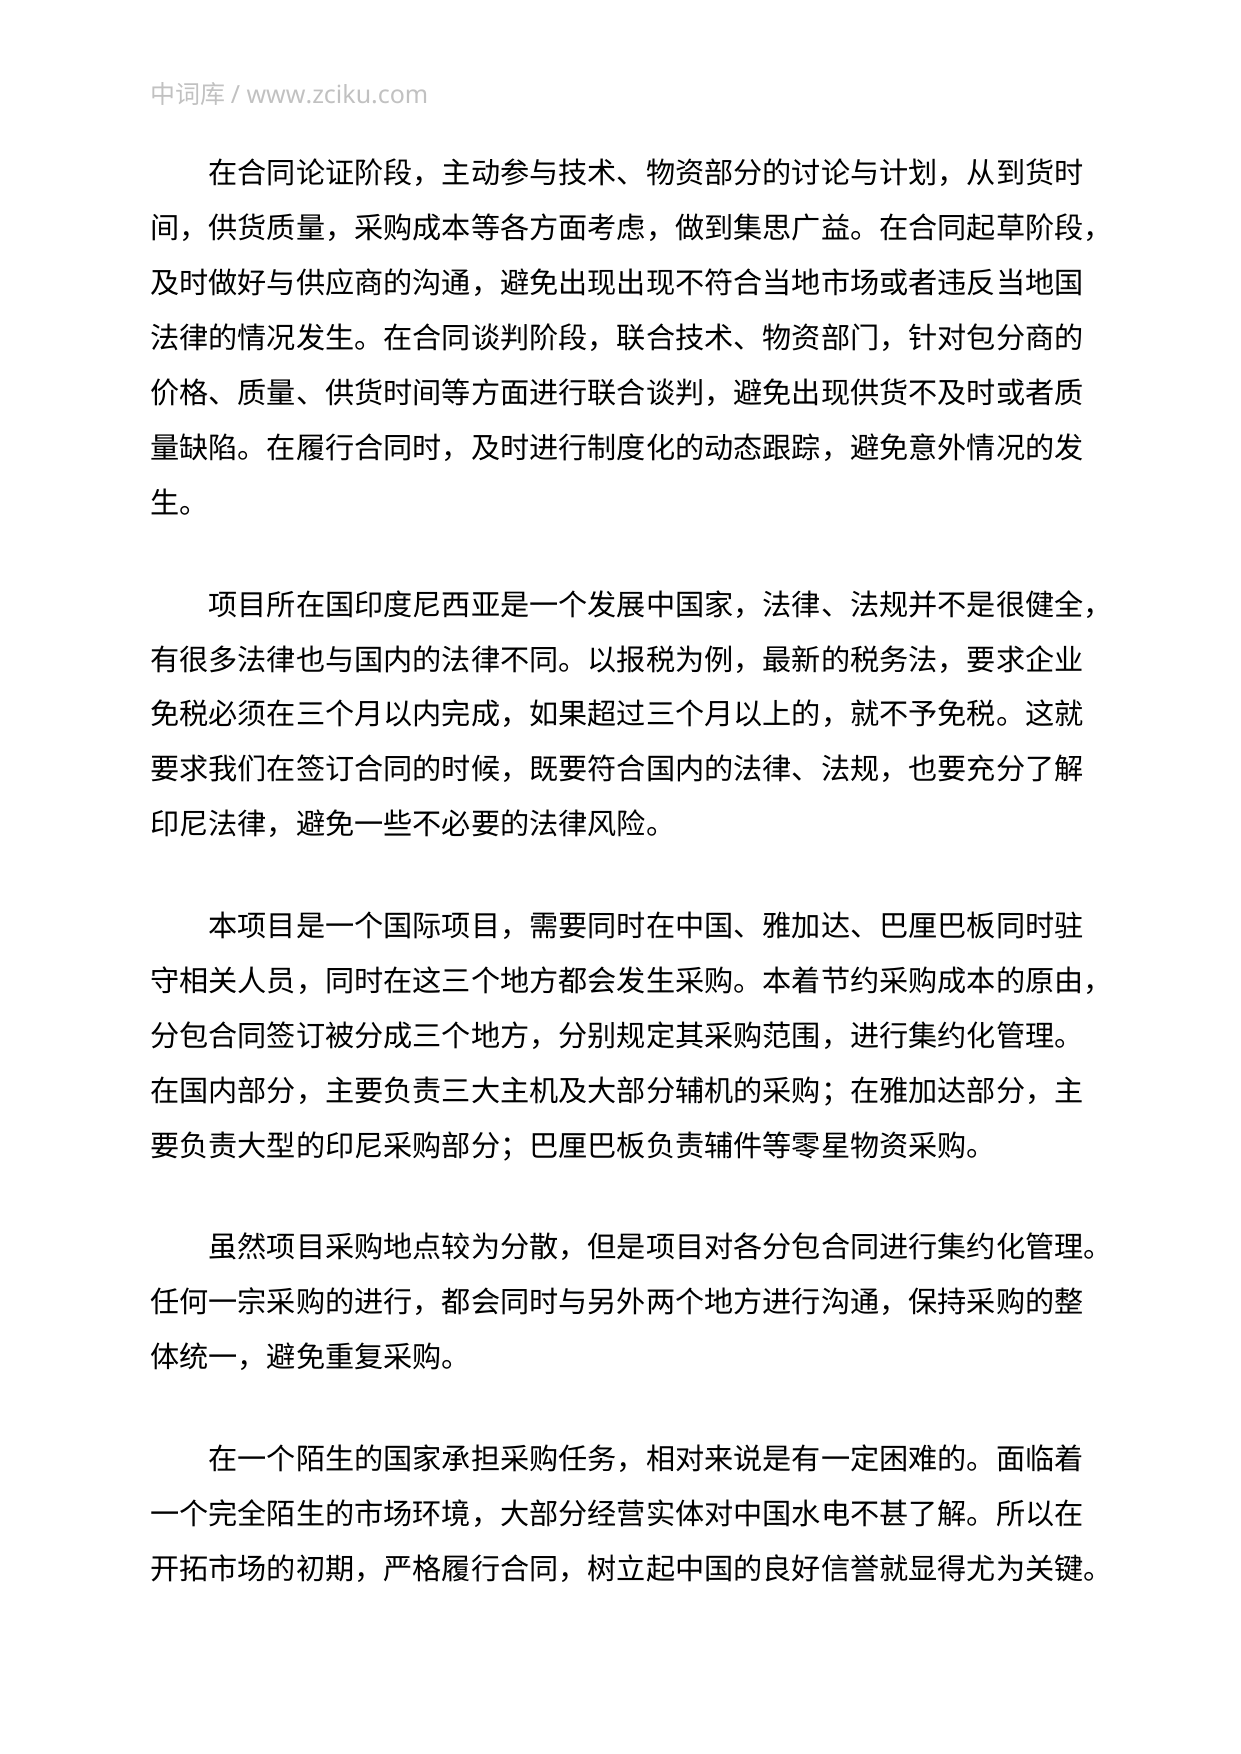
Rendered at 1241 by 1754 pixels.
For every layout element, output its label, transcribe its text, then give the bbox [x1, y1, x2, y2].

text 在合同论证阶段，主动参与技术、物资部分的讨论与计划，从到货时间，供货质量，采购成本等各方面考虑，做到集思广益。在合同起草阶段，及时做好与供应商的沟通，避免出现出现不符合当地市场或者违反当地国法律的情况发生。在合同谈判阶段，联合技术、物资部门，针对包分商的价格、质量、供货时间等方面进行联合谈判，避免出现供货不及时或者质量缺陷。在履行合同时，及时进行制度化的动态跟踪，避免意外情况的发生。 [150, 150, 1090, 522]
text 在一个陌生的国家承担采购任务，相对来说是有一定困难的。面临着一个完全陌生的市场环境，大部分经营实体对中国水电不甚了解。所以在开拓市场的初期，严格履行合同，树立起中国的良好信誉就显得尤为关键。 [150, 1435, 1090, 1587]
text 虽然项目采购地点较为分散，但是项目对各分包合同进行集约化管理。任何一宗采购的进行，都会同时与另外两个地方进行沟通，保持采购的整体统一，避免重复采购。 [150, 1224, 1090, 1376]
text 本项目是一个国际项目，需要同时在中国、雅加达、巴厘巴板同时驻守相关人员，同时在这三个地方都会发生采购。本着节约采购成本的原由，分包合同签订被分成三个地方，分别规定其采购范围，进行集约化管理。在国内部分，主要负责三大主机及大部分辅机的采购；在雅加达部分，主要负责大型的印尼采购部分；巴厘巴板负责辅件等零星物资采购。 [150, 902, 1090, 1164]
text 项目所在国印度尼西亚是一个发展中国家，法律、法规并不是很健全，有很多法律也与国内的法律不同。以报税为例，最新的税务法，要求企业免税必须在三个月以内完成，如果超过三个月以上的，就不予免税。这就要求我们在签订合同的时候，既要符合国内的法律、法规，也要充分了解印尼法律，避免一些不必要的法律风险。 [150, 581, 1090, 843]
